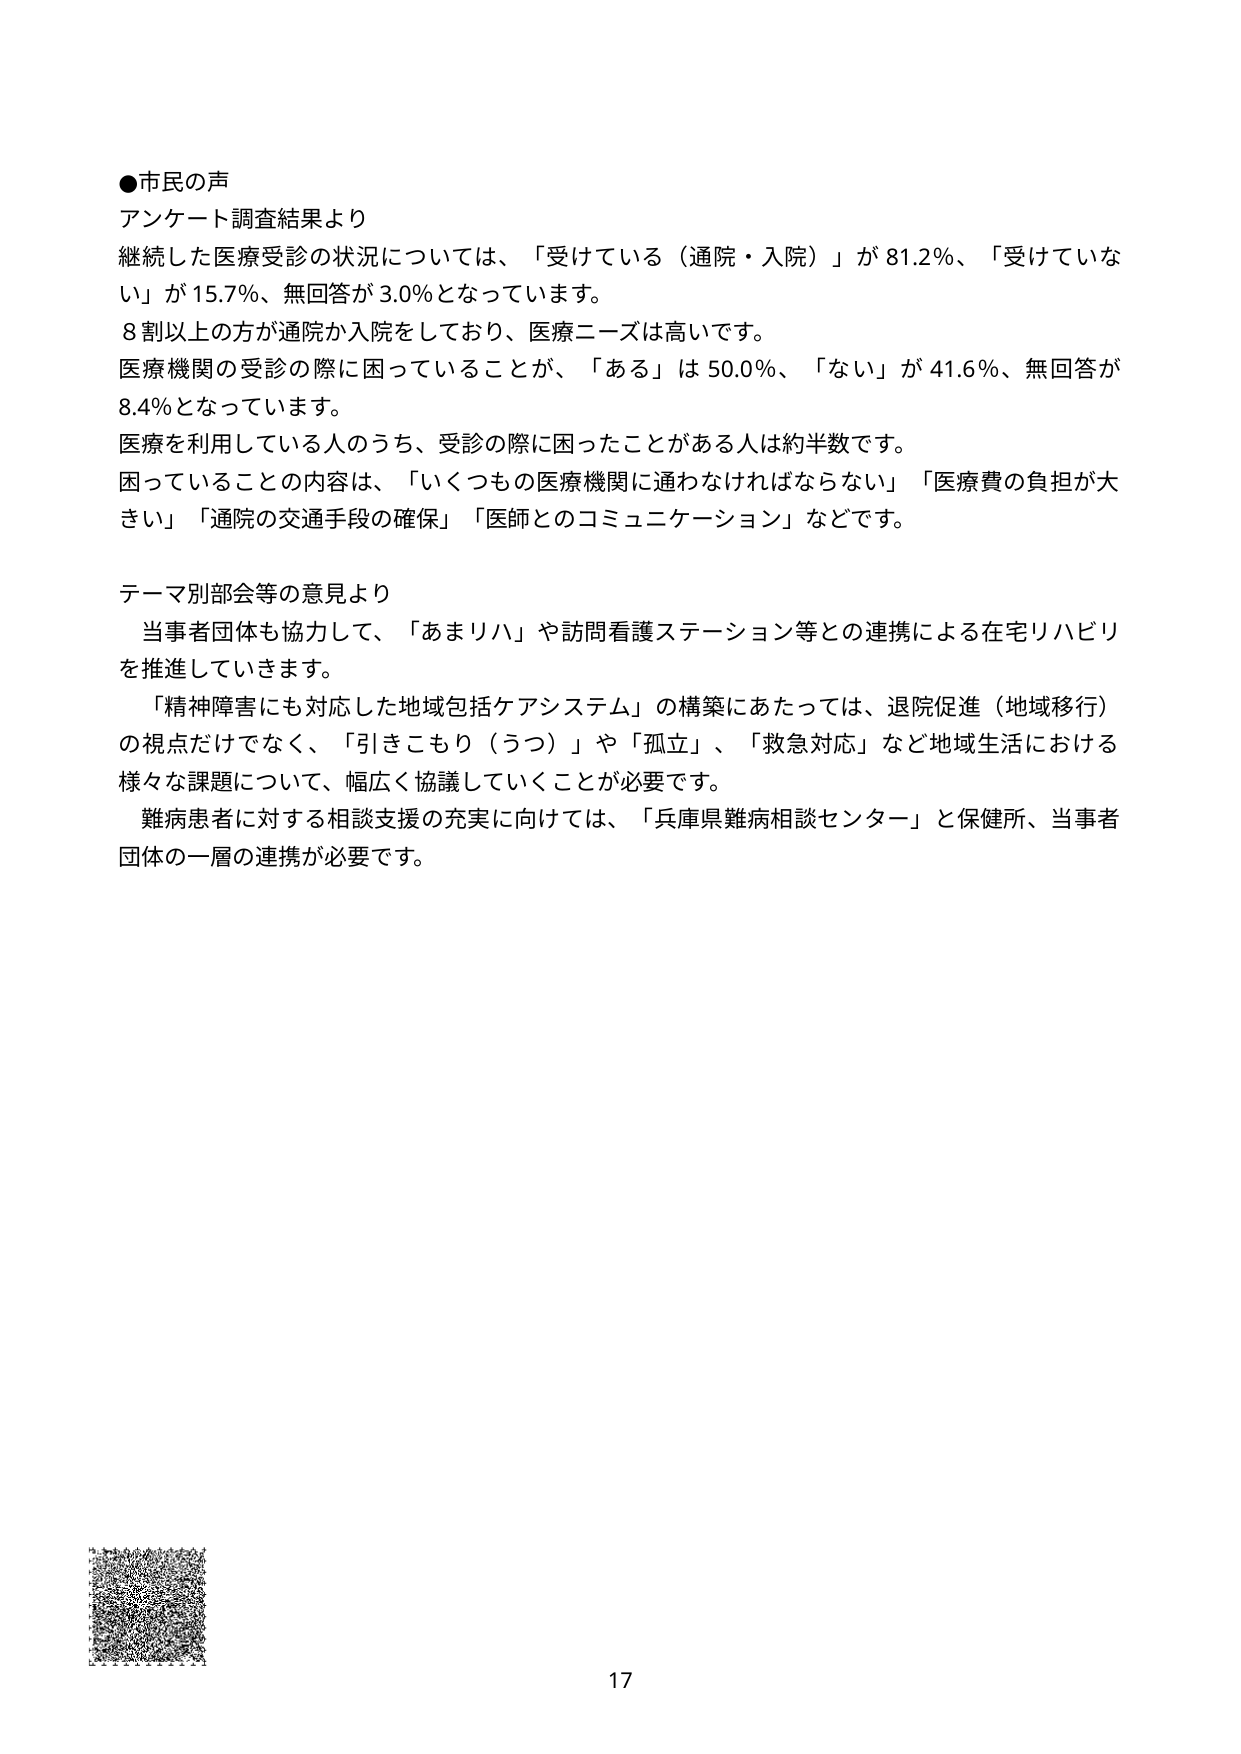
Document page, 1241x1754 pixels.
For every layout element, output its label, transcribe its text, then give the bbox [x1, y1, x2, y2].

text 当事者団体も協力して、「あまリハ」や訪問看護ステーション等との連携による在宅リハビリを推進していきます。 [118, 612, 1122, 687]
text アンケート調査結果より [118, 199, 1122, 237]
text テーマ別部会等の意見より [118, 574, 1122, 612]
text ８割以上の方が通院か入院をしており、医療ニーズは高いです。 [118, 312, 1122, 349]
text 「精神障害にも対応した地域包括ケアシステム」の構築にあたっては、退院促進（地域移行）の視点だけでなく、「引きこもり（うつ）」や「孤立」、「救急対応」など地域生活における様々な課題について、幅広く協議していくことが必要です。 [118, 687, 1122, 799]
text 医療機関の受診の際に困っていることが、「ある」は50.0％、「ない」が41.6％、無回答が8.4％となっています。 [118, 349, 1122, 424]
picture [88, 1547, 207, 1666]
text 継続した医療受診の状況については、「受けている（通院・入院）」が81.2％、「受けていない」が15.7％、無回答が3.0％となっています。 [118, 237, 1122, 312]
text 難病患者に対する相談支援の充実に向けては、「兵庫県難病相談センター」と保健所、当事者団体の一層の連携が必要です。 [118, 799, 1122, 874]
text 医療を利用している人のうち、受診の際に困ったことがある人は約半数です。 [118, 424, 1122, 462]
text 困っていることの内容は、「いくつもの医療機関に通わなければならない」「医療費の負担が大きい」「通院の交通手段の確保」「医師とのコミュニケーション」などです。 [118, 462, 1122, 537]
text ●市民の声 [118, 162, 1122, 199]
